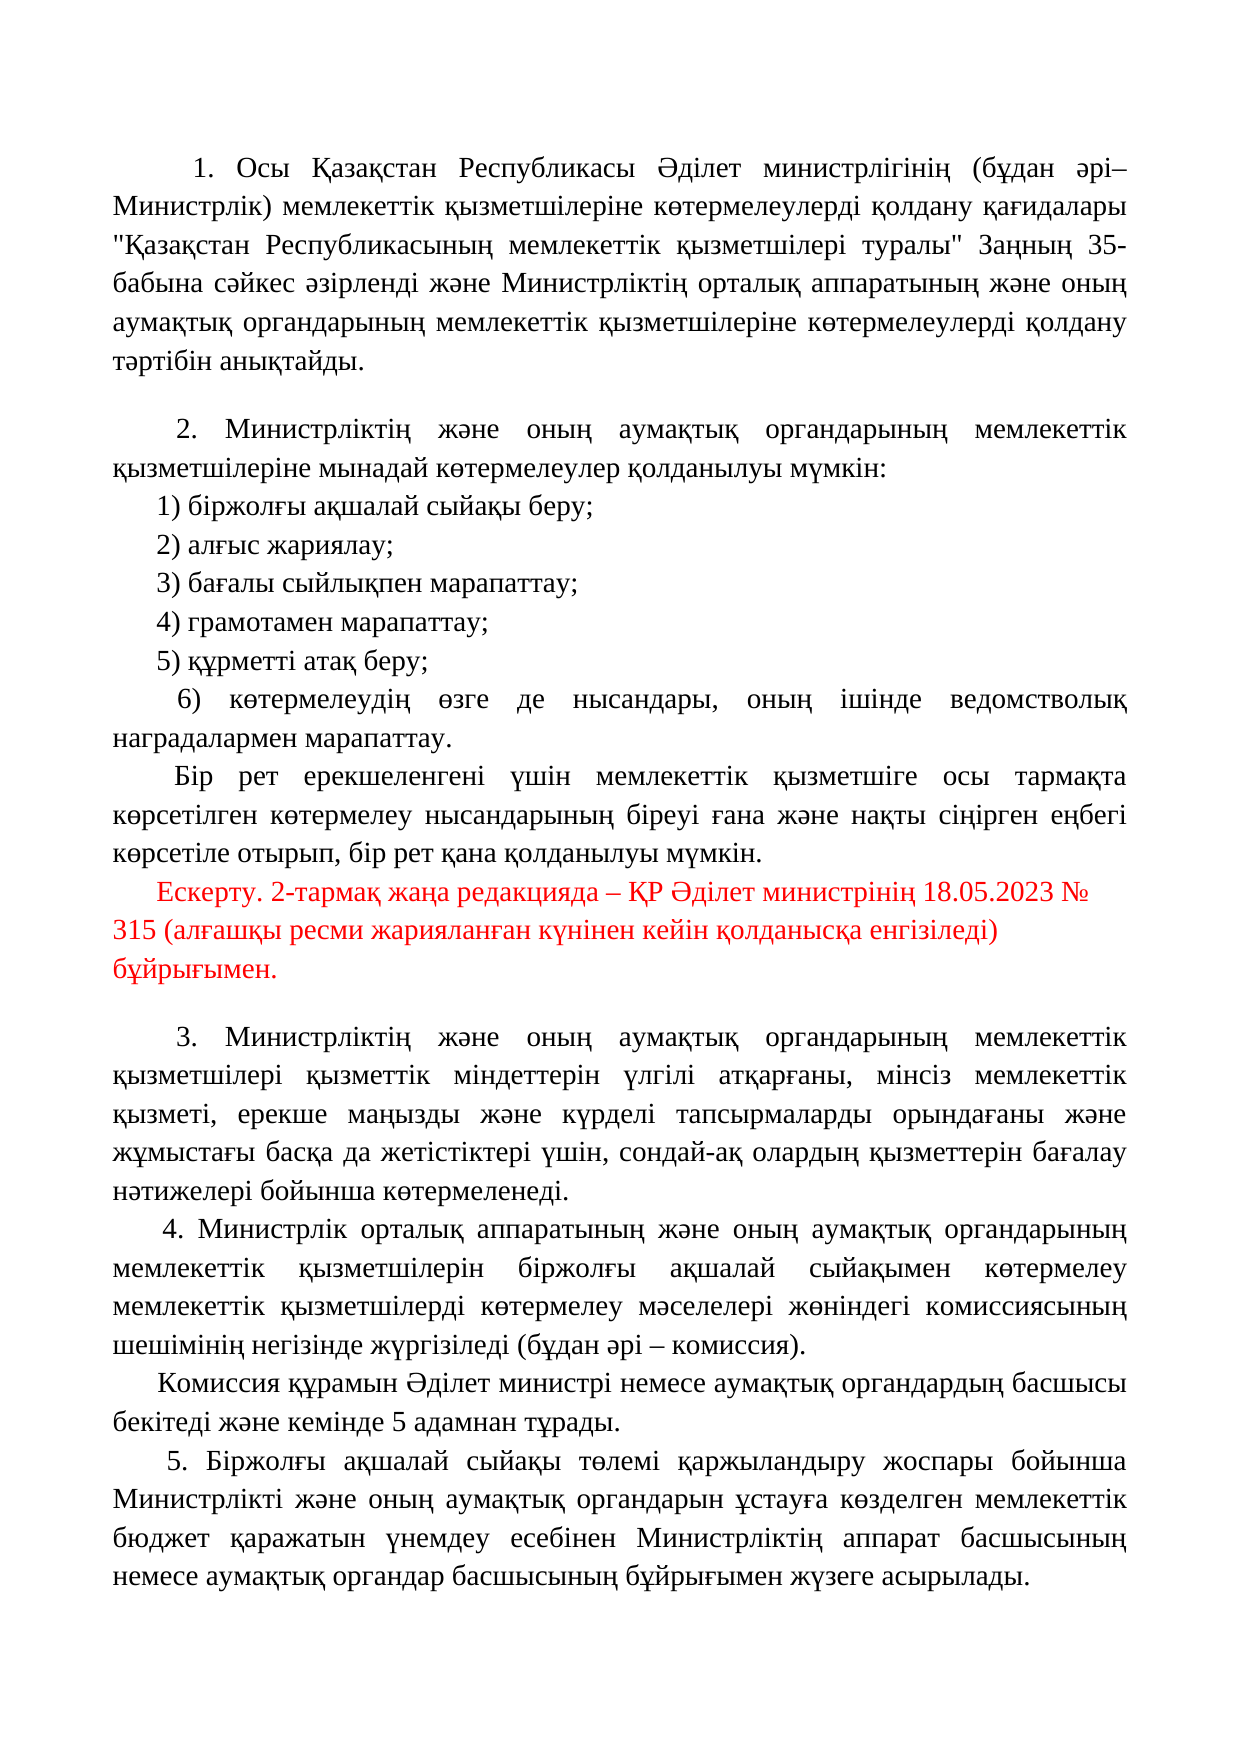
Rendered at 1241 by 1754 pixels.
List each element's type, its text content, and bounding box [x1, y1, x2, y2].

text 3. Министрліктің және оның аумақтық органдарының мемлекеттік қызметшілері қызметтік мiндеттерiн үлгiлi атқарғаны, мінсіз мемлекеттік қызметі, ерекше маңызды және күрделі тапсырмаларды орындағаны және жұмыстағы басқа да жетістіктері үшін, сондай-ақ олардың қызметтерін бағалау нәтижелері бойынша көтермеленеді. [112, 1019, 1128, 1206]
text 3) бағалы сыйлықпен марапаттау; [112, 566, 1128, 599]
text 4. Министрлік орталық аппаратының және оның аумақтық органдарының мемлекеттік қызметшілерін біржолғы ақшалай сыйақымен көтермелеу мемлекеттік қызметшілерді көтермелеу мәселелері жөніндегі комиссиясының шешімінің негізінде жүргізіледі (бұдан әрі – комиссия). [112, 1211, 1128, 1361]
text 2. Министрліктің және оның аумақтық органдарының мемлекеттік қызметшілеріне мынадай көтермелеулер қолданылуы мүмкін: [112, 411, 1128, 483]
text 1. Осы Қазақстан Республикасы Әділет министрлігінің (бұдан әрі–Министрлік) мемлекеттік қызметшілеріне көтермелеулерді қолдану қағидалары "Қазақстан Республикасының мемлекеттік қызметшілері туралы" Заңның 35-бабына сәйкес әзірленді және Министрліктің орталық аппаратының және оның аумақтық органдарының мемлекеттік қызметшілеріне көтермелеулерді қолдану тәртібін анықтайды. [112, 150, 1128, 376]
text Ескерту. 2-тармақ жаңа редакцияда – ҚР Әділет министрінің 18.05.2023 № 315 (алғашқы ресми жарияланған күнінен кейін қолданысқа енгізіледі) бұйрығымен. [112, 874, 1128, 1015]
text Комиссия құрамын Әділет министрі немесе аумақтық органдардың басшысы бекітеді және кемінде 5 адамнан тұрады. [112, 1366, 1128, 1438]
text 5) құрметті атақ беру; [112, 643, 1128, 676]
text 6) көтермелеудің өзге де нысандары, оның ішінде ведомстволық наградалармен марапаттау. [112, 681, 1128, 753]
text Бір рет ерекшеленгені үшін мемлекеттік қызметшіге осы тармақта көрсетілген көтермелеу нысандарының біреуі ғана және нақты сіңірген еңбегі көрсетіле отырып, бір рет қана қолданылуы мүмкін. [112, 758, 1128, 869]
text 4) грамотамен марапаттау; [112, 604, 1128, 638]
text 1) біржолғы ақшалай сыйақы беру; [112, 488, 1128, 522]
text 5. Біржолғы ақшалай сыйақы төлемі қаржыландыру жоспары бойынша Министрлікті және оның аумақтық органдарын ұстауға көзделген мемлекеттік бюджет қаражатын үнемдеу есебінен Министрліктің аппарат басшысының немесе аумақтық органдар басшысының бұйрығымен жүзеге асырылады. [112, 1443, 1128, 1592]
text 2) алғыс жариялау; [112, 527, 1128, 561]
